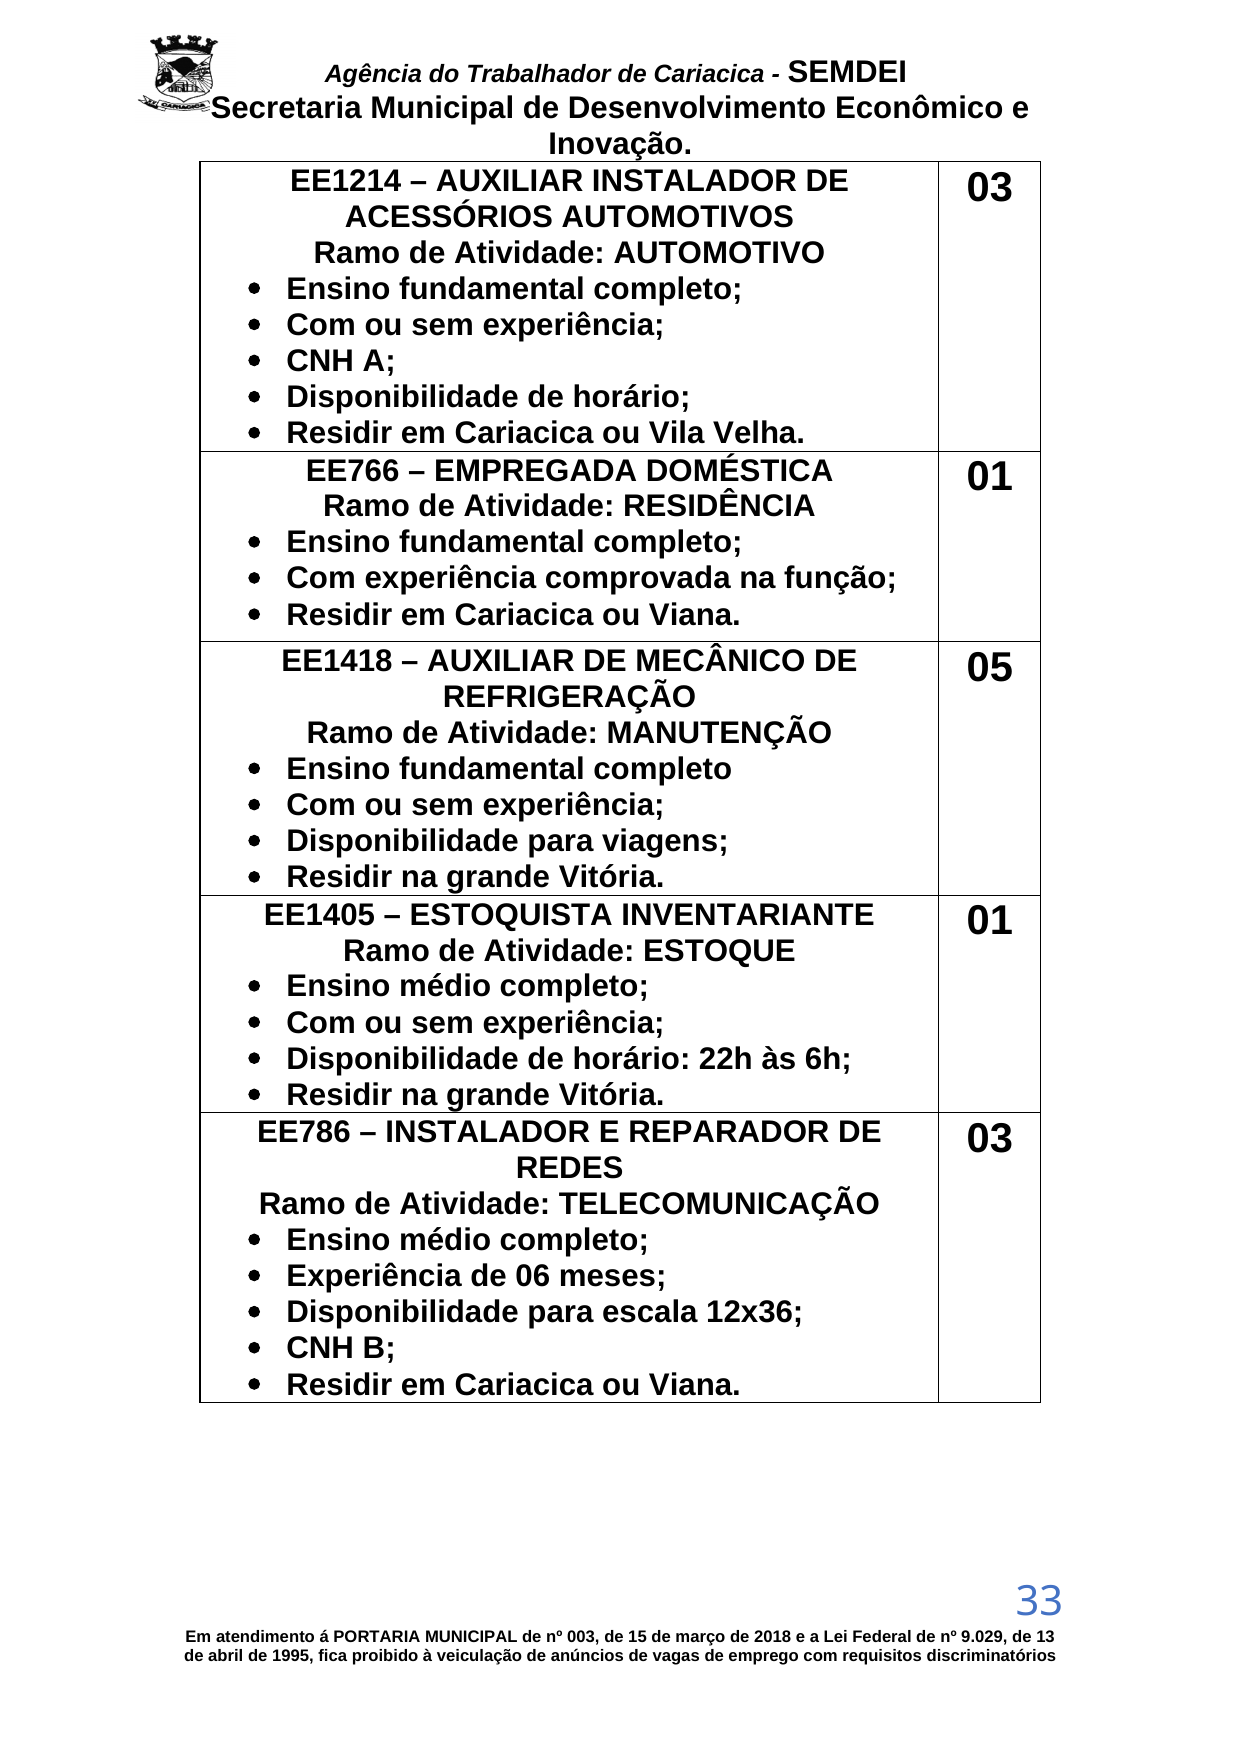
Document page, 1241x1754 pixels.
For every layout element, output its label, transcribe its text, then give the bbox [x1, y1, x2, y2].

table_cell EE1418 – AUXILIAR DE MECÂNICO DE REFRIGERAÇÃO Ramo de Atividade: MANUTENÇÃO Ensino fundamental completo Com ou sem experiência; Disponibilidade para viagens; Residir na grande Vitória. [201, 642, 938, 894]
picture [134, 31, 237, 123]
table_cell 05 [939, 642, 1040, 894]
table_cell 01 [939, 452, 1040, 641]
table_cell 01 [939, 896, 1040, 1112]
table_cell EE1214 – AUXILIAR INSTALADOR DE ACESSÓRIOS AUTOMOTIVOS Ramo de Atividade: AUTOMOTIVO Ensino fundamental completo; Com ou sem experiência; CNH A; Disponibilidade de horário; Residir em Cariacica ou Vila Velha. [201, 162, 938, 451]
table_cell EE1405 – ESTOQUISTA INVENTARIANTE Ramo de Atividade: ESTOQUE Ensino médio completo; Com ou sem experiência; Disponibilidade de horário: 22h às 6h; Residir na grande Vitória. [201, 896, 938, 1112]
table_cell EE786 – INSTALADOR E REPARADOR DE REDES Ramo de Atividade: TELECOMUNICAÇÃO Ensino médio completo; Experiência de 06 meses; Disponibilidade para escala 12x36; CNH B; Residir em Cariacica ou Viana. [201, 1113, 938, 1402]
table_cell EE766 – EMPREGADA DOMÉSTICA Ramo de Atividade: RESIDÊNCIA Ensino fundamental completo; Com experiência comprovada na função; Residir em Cariacica ou Viana. [201, 452, 938, 641]
table_cell 03 [939, 1113, 1040, 1402]
table_cell 03 [939, 162, 1040, 451]
